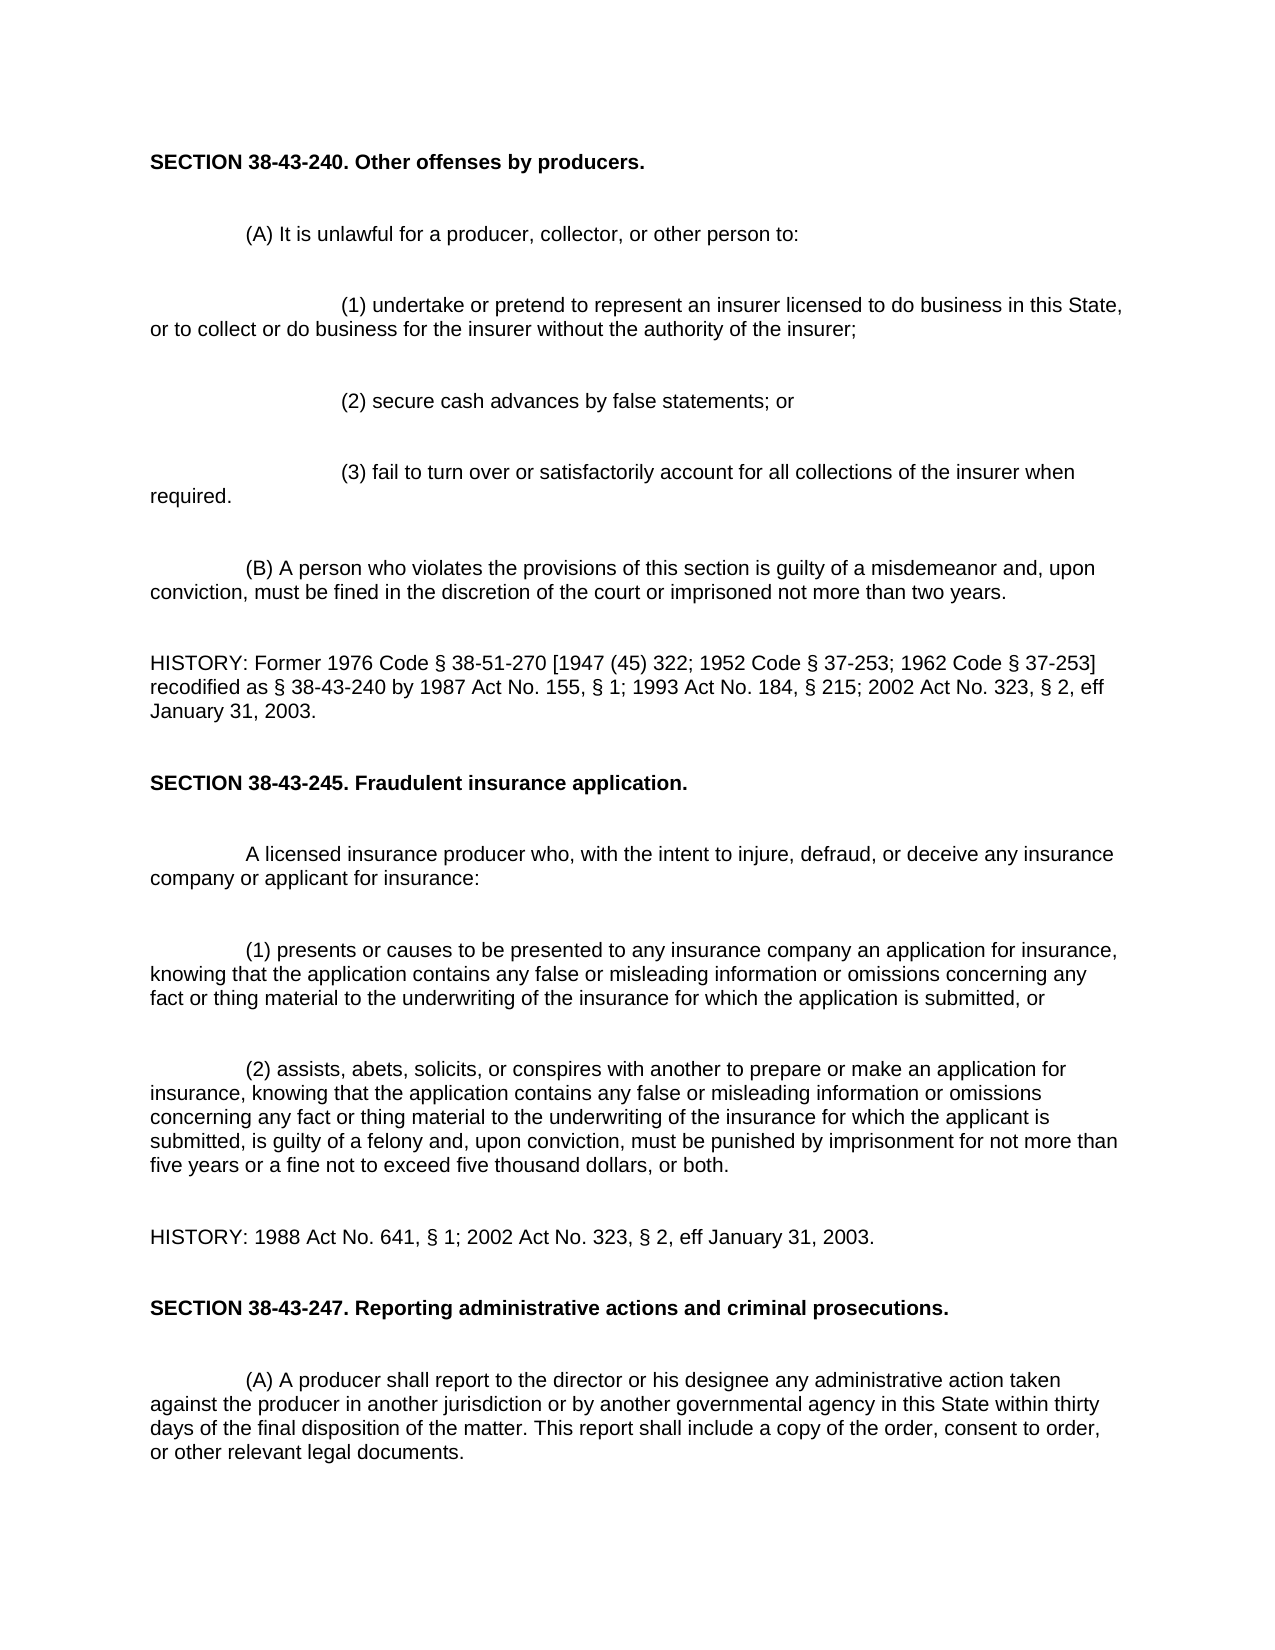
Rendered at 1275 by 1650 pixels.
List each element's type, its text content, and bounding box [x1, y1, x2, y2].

text (2) assists, abets, solicits, or conspires with another to prepare or make an application for insurance, knowing that the application contains any false or misleading information or omissions concerning any fact or thing material to the underwriting of the insurance for which the applicant is submitted, is guilty of a felony and, upon conviction, must be punished by imprisonment for not more than five years or a fine not to exceed five thousand dollars, or both. [150, 1057, 1125, 1201]
text SECTION 38-43-245. Fraudulent insurance application. [150, 771, 1125, 818]
text (A) It is unlawful for a producer, collector, or other person to: [150, 222, 1125, 269]
text A licensed insurance producer who, with the intent to injure, defraud, or deceive any insurance company or applicant for insurance: [150, 842, 1125, 914]
text HISTORY: 1988 Act No. 641, § 1; 2002 Act No. 323, § 2, eff January 31, 2003. [150, 1225, 1125, 1272]
text (3) fail to turn over or satisfactorily account for all collections of the insurer when required. [150, 460, 1125, 532]
text (B) A person who violates the provisions of this section is guilty of a misdemeanor and, upon conviction, must be fined in the discretion of the court or imprisoned not more than two years. [150, 556, 1125, 627]
text SECTION 38-43-240. Other offenses by producers. [150, 150, 1125, 198]
text (1) presents or causes to be presented to any insurance company an application for insurance, knowing that the application contains any false or misleading information or omissions concerning any fact or thing material to the underwriting of the insurance for which the application is submitted, or [150, 938, 1125, 1033]
text SECTION 38-43-247. Reporting administrative actions and criminal prosecutions. [150, 1296, 1125, 1344]
text (A) A producer shall report to the director or his designee any administrative action taken against the producer in another jurisdiction or by another governmental agency in this State within thirty days of the final disposition of the matter. This report shall include a copy of the order, consent to order, or other relevant legal documents. [150, 1368, 1125, 1487]
text (2) secure cash advances by false statements; or [150, 389, 1125, 436]
text HISTORY: Former 1976 Code § 38-51-270 [1947 (45) 322; 1952 Code § 37-253; 1962 Code § 37-253] recodified as § 38-43-240 by 1987 Act No. 155, § 1; 1993 Act No. 184, § 215; 2002 Act No. 323, § 2, eff January 31, 2003. [150, 651, 1125, 747]
text (1) undertake or pretend to represent an insurer licensed to do business in this State, or to collect or do business for the insurer without the authority of the insurer; [150, 293, 1125, 365]
